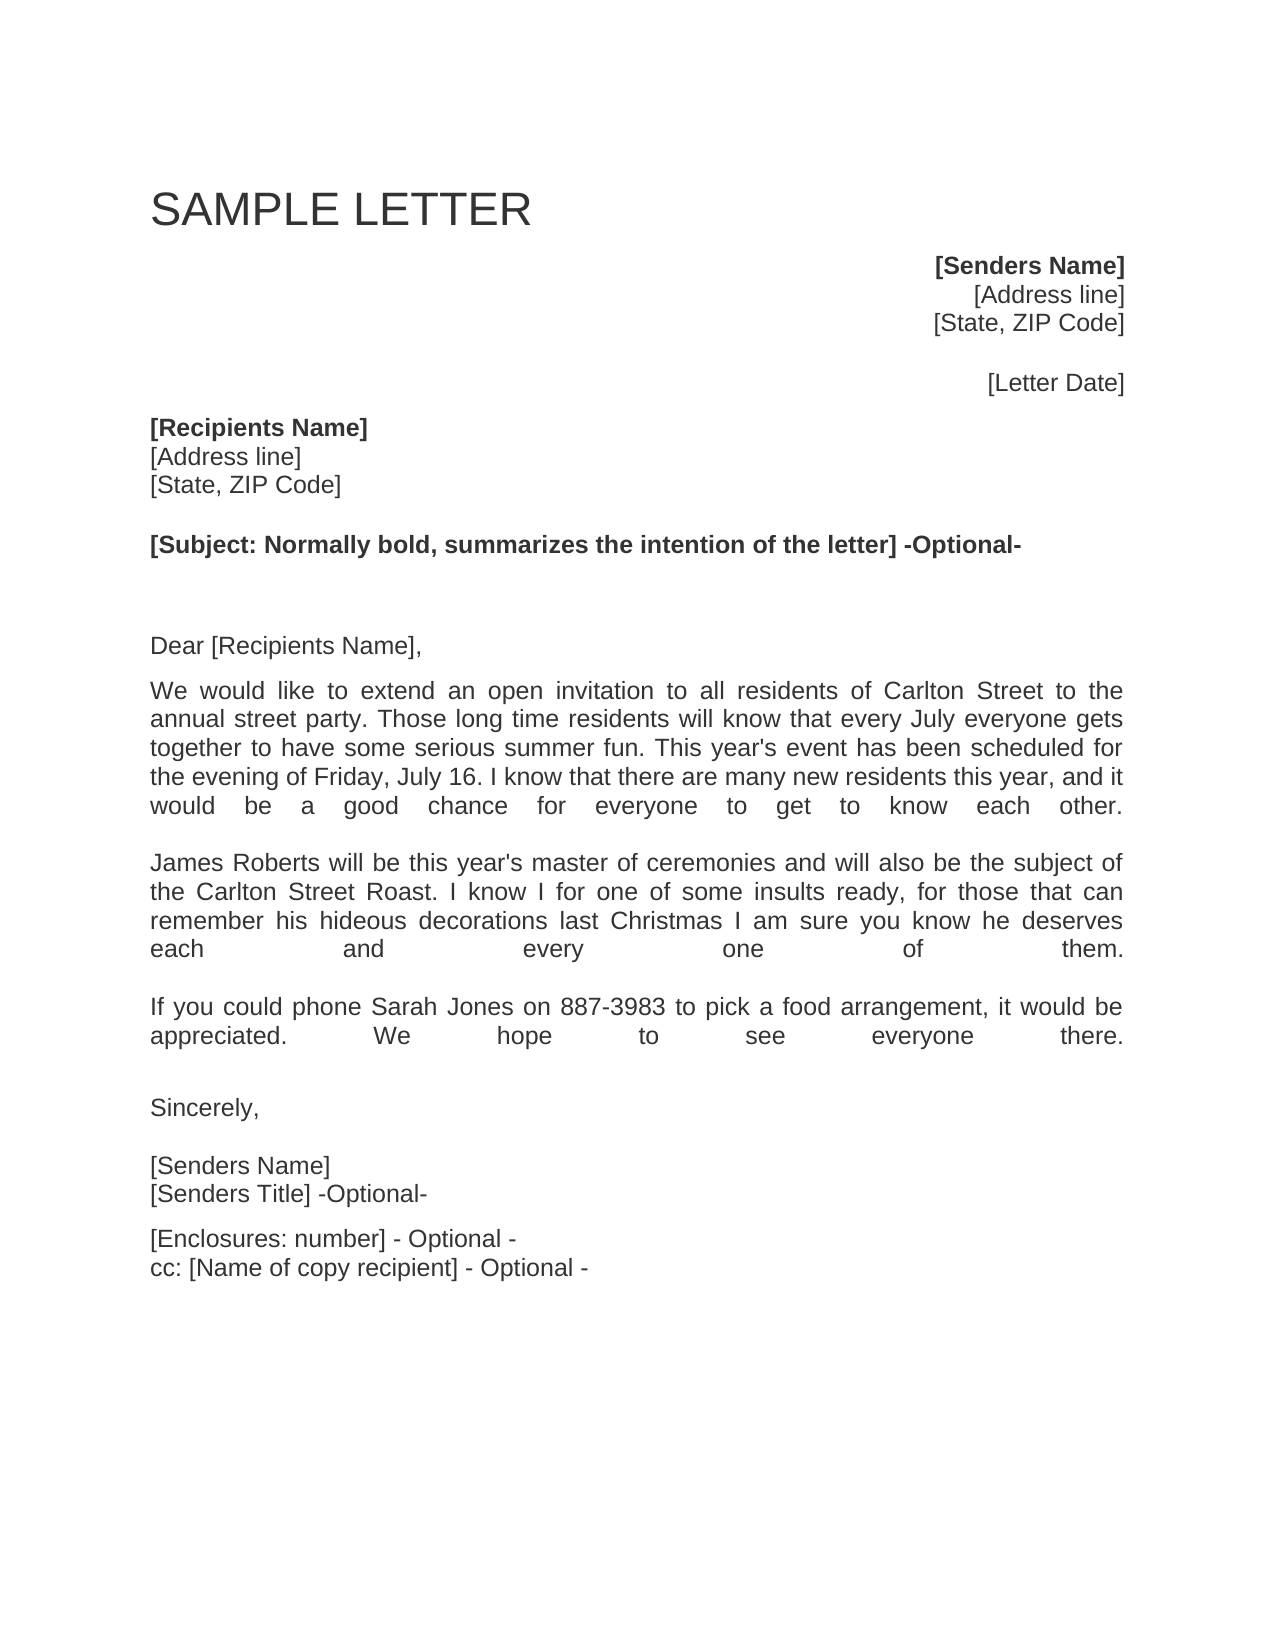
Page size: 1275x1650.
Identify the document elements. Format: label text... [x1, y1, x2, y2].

text [Letter Date] [150, 368, 1125, 397]
text We would like to extend an open invitation to all residents of Carlton Street to the annual street party. Those long time residents will know that every July everyone gets together to have some serious summer fun. This year's event has been scheduled for the evening of Friday, July 16. I know that there are many new residents this year, and it would be a good chance for everyone to get to know each other. James Roberts will be this year's master of ceremonies and will also be the subject of the Carlton Street Roast. I know I for one of some insults ready, for those that can remember his hideous decorations last Christmas I am sure you know he deserves each and every one of them. If you could phone Sarah Jones on 887-3983 to pick a food arrangement, it would be appreciated. We hope to see everyone there. [150, 676, 1125, 1077]
text [Subject: Normally bold, summarizes the intention of the letter] -Optional- [150, 530, 1125, 559]
text [Recipients Name] [Address line] [State, ZIP Code] [150, 413, 1125, 499]
text Sincerely, [Senders Name] [Senders Title] -Optional- [150, 1093, 1125, 1208]
text [Senders Name] [Address line] [State, ZIP Code] [150, 251, 1125, 337]
text Dear [Recipients Name], [150, 631, 1125, 660]
text SAMPLE LETTER [150, 181, 1125, 235]
text [Enclosures: number] - Optional - cc: [Name of copy recipient] - Optional - [150, 1224, 1125, 1281]
